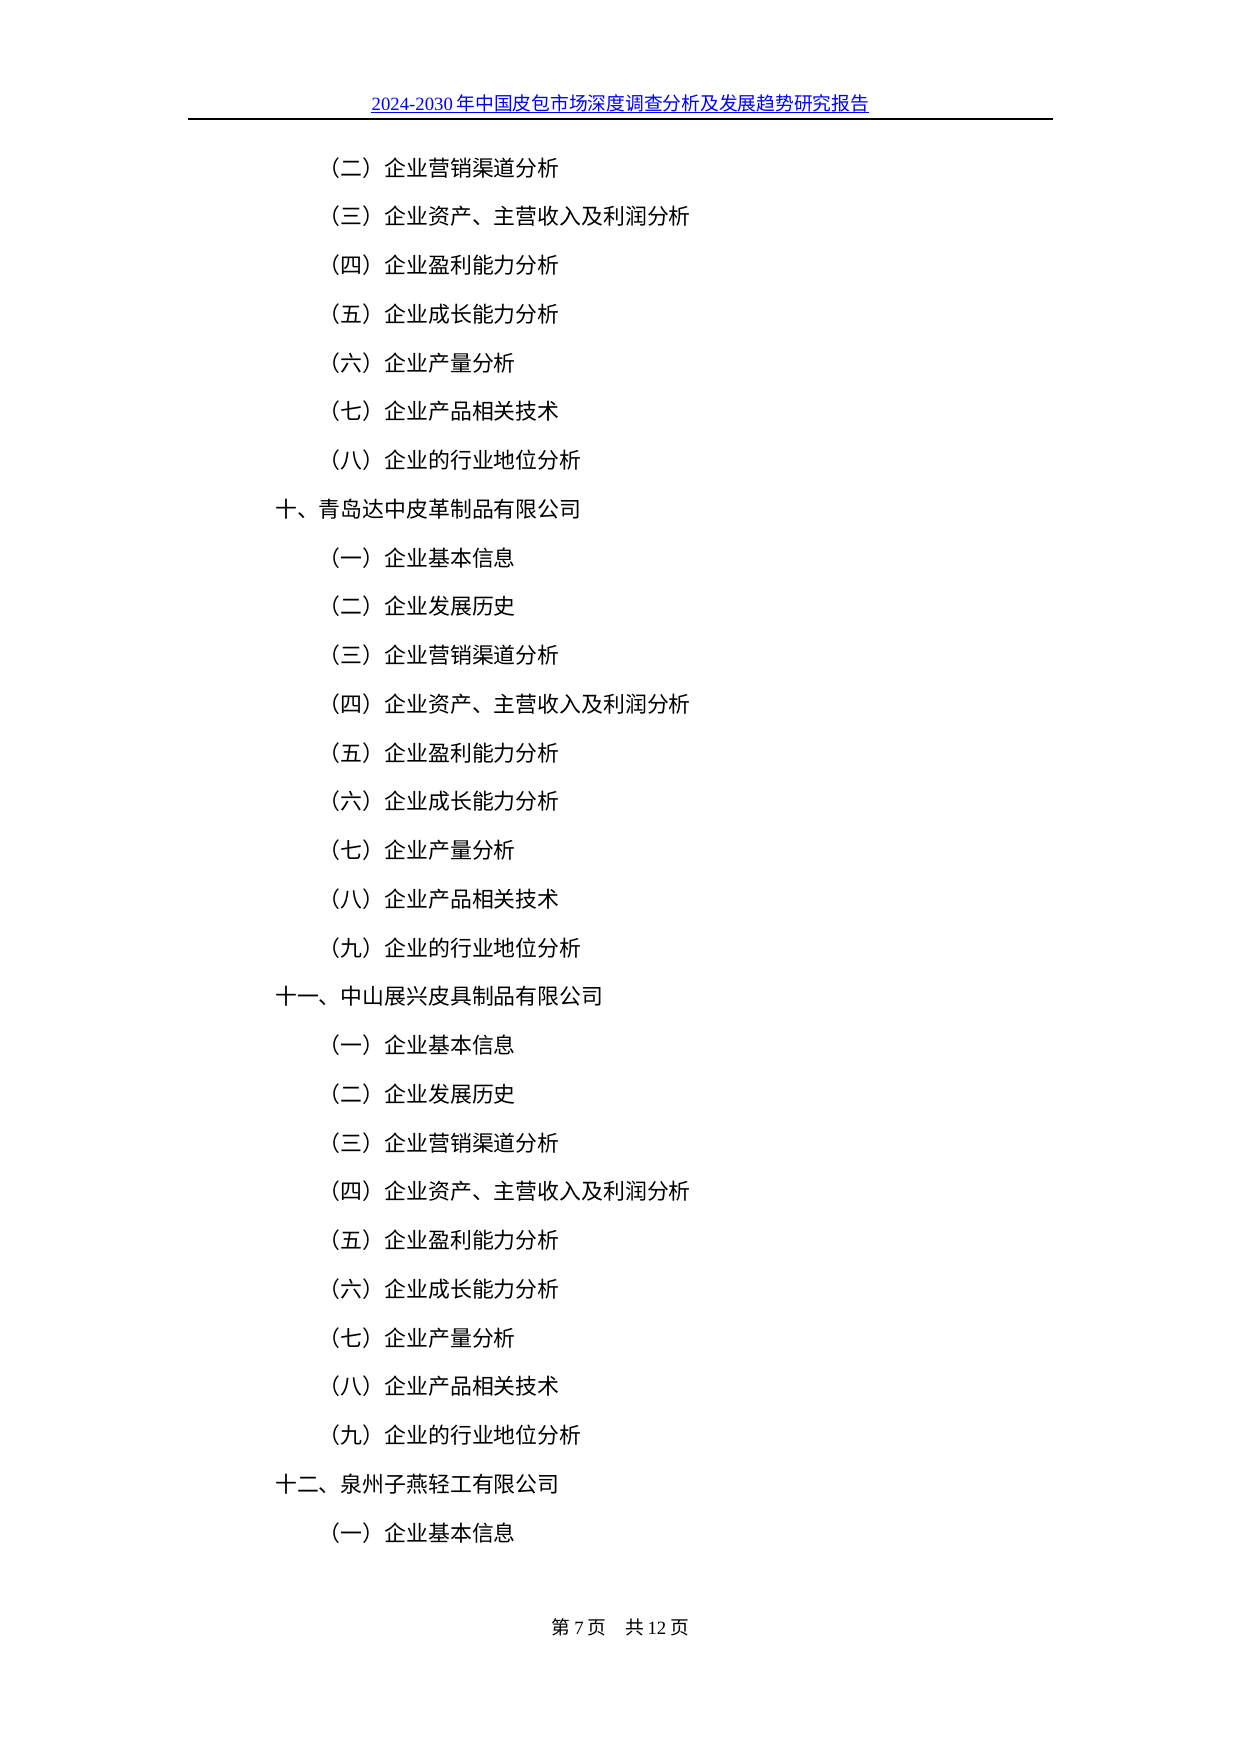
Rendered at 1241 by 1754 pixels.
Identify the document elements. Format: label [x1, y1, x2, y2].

text [187, 150, 1053, 1548]
